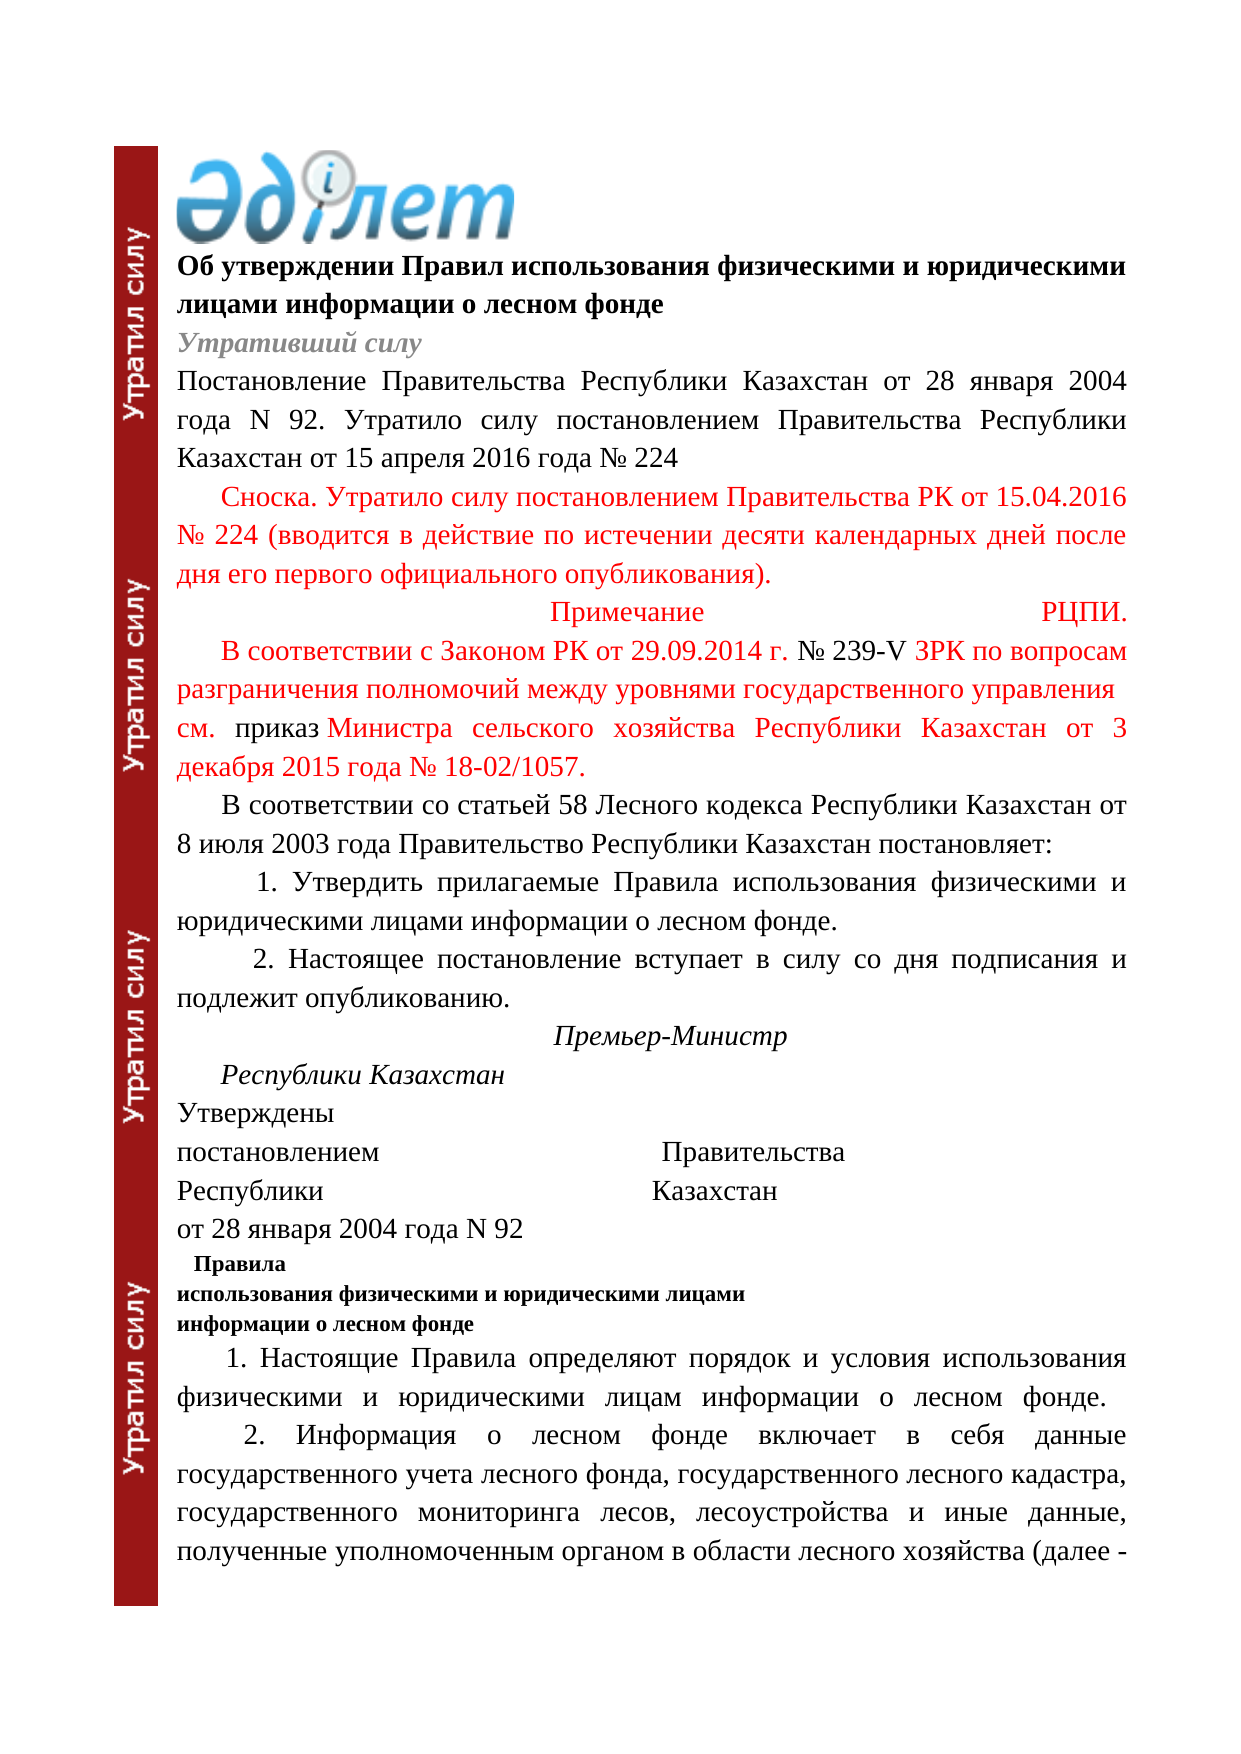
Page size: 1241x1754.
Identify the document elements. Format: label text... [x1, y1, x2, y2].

picture [114, 358, 158, 363]
text 1. Утвердить прилагаемые Правила использования физическими и юридическими лицами информации о лесном фонде. [112, 864, 1128, 936]
text 2. Настоящее постановление вступает в силу со дня подписания и подлежит опубликованию. [112, 941, 1128, 1013]
picture [114, 589, 158, 594]
picture [114, 474, 158, 479]
picture [114, 782, 158, 787]
picture [114, 936, 158, 941]
picture [176, 150, 515, 244]
picture [114, 859, 158, 864]
text Сноска. Утратило силу постановлением Правительства РК от 15.04.2016 № 224 (вводится в действие по истечении десяти календарных дней после дня его первого официального опубликования). [112, 479, 1128, 589]
picture [114, 146, 158, 248]
text В соответствии со статьей 58 Лесного кодекса Республики Казахстан от 8 июля 2003 года Правительство Республики Казахстан постановляет: [112, 787, 1128, 859]
picture [114, 1567, 158, 1606]
text Правила использования физическими и юридическими лицами информации о лесном фонде [112, 1250, 1128, 1336]
picture [114, 1013, 158, 1018]
text Постановление Правительства Республики Казахстан от 28 января 2004 года N 92. Утратило силу постановлением Правительства Республики Казахстан от 15 апреля 2016 года № 224 [112, 363, 1128, 474]
picture [114, 1245, 158, 1250]
picture [114, 320, 158, 325]
text Премьер-Министр Республики Казахстан [112, 1018, 1128, 1091]
text Об утверждении Правил использования физическими и юридическими лицами информации о лесном фонде [112, 248, 1128, 320]
text Примечание РЦПИ. В соответствии с Законом РК от 29.09.2014 г. № 239-V ЗРК по вопросам разграничения полномочий между уровнями государственного управления см. приказ Министра сельского хозяйства Республики Казахстан от 3 декабря 2015 года № 18-02/1057. [112, 594, 1128, 782]
picture [114, 1336, 158, 1340]
text Утверждены постановлением Правительства Республики Казахстан от 28 января 2004 года N 92 [112, 1096, 1128, 1245]
text Утративший силу [112, 325, 1128, 358]
picture [114, 1091, 158, 1096]
